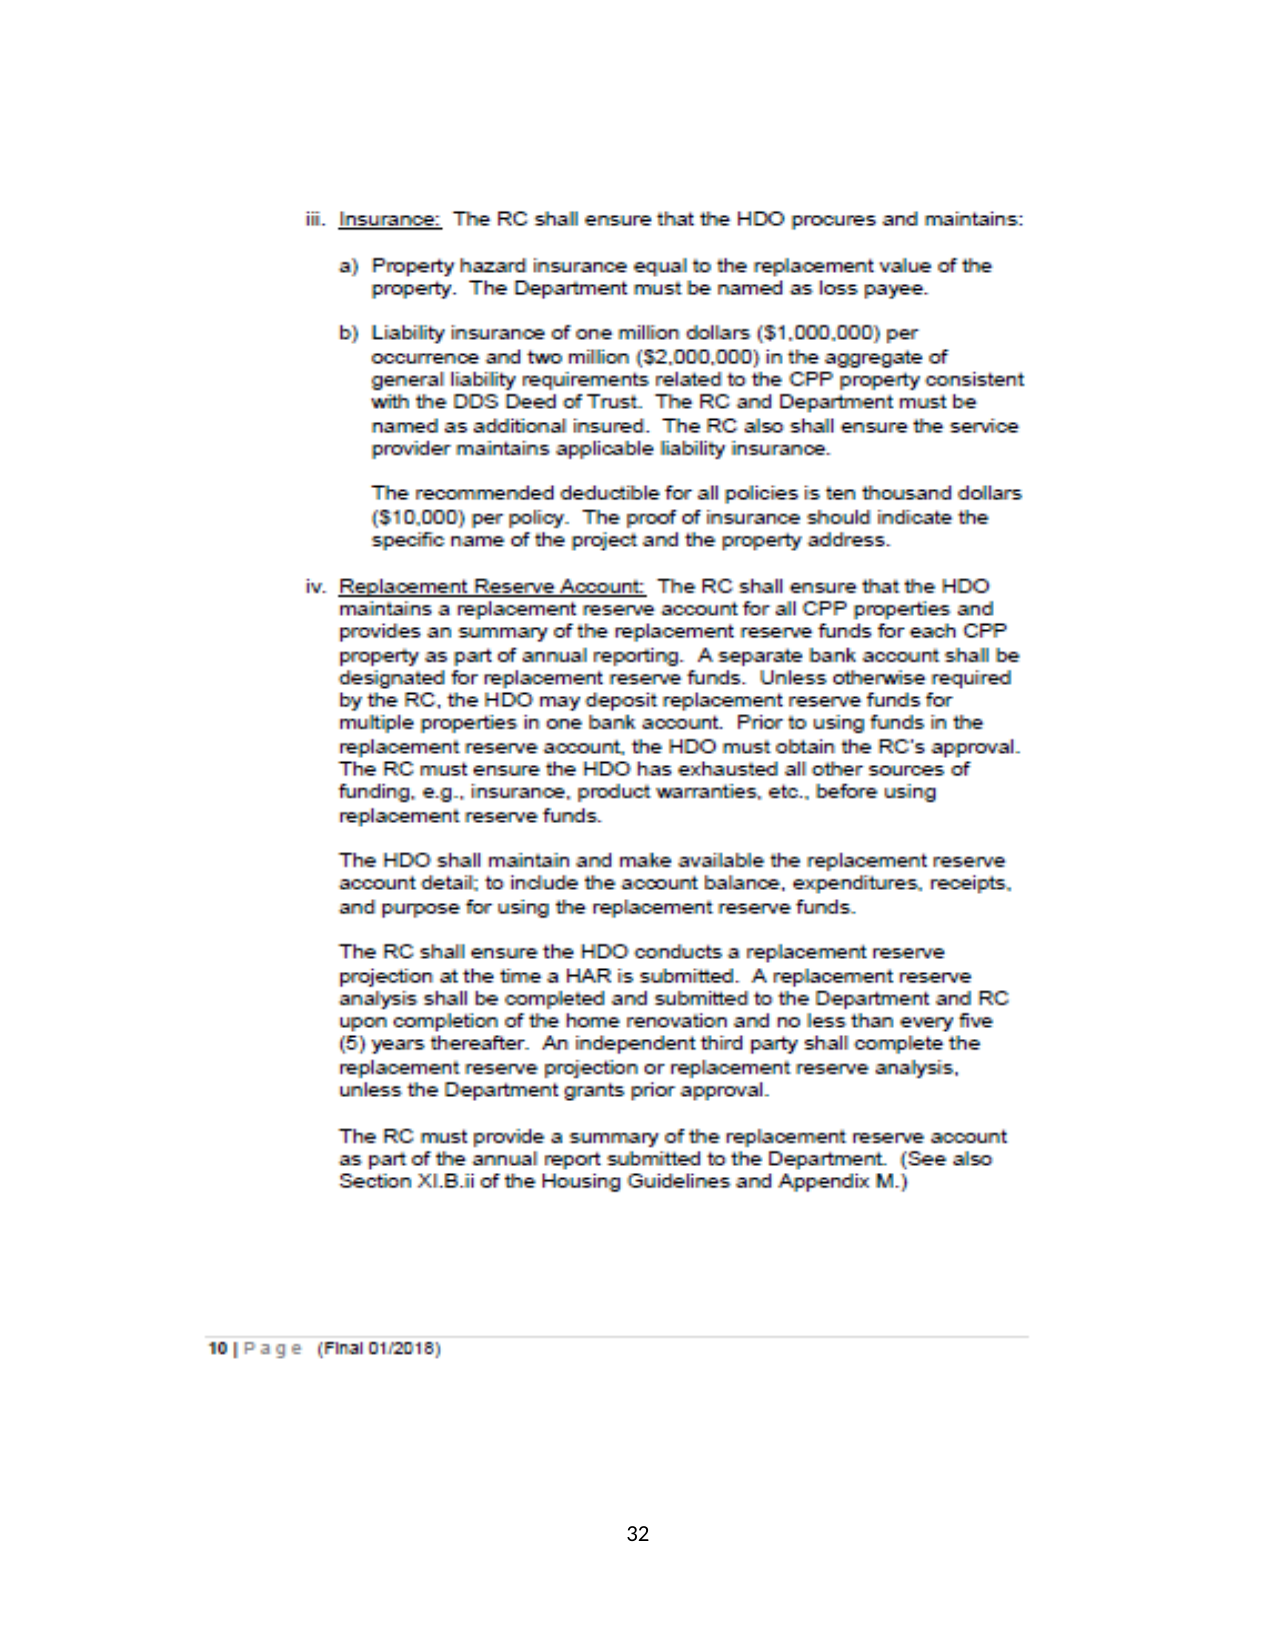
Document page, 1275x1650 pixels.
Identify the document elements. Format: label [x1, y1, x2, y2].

picture [150, 150, 1105, 1377]
